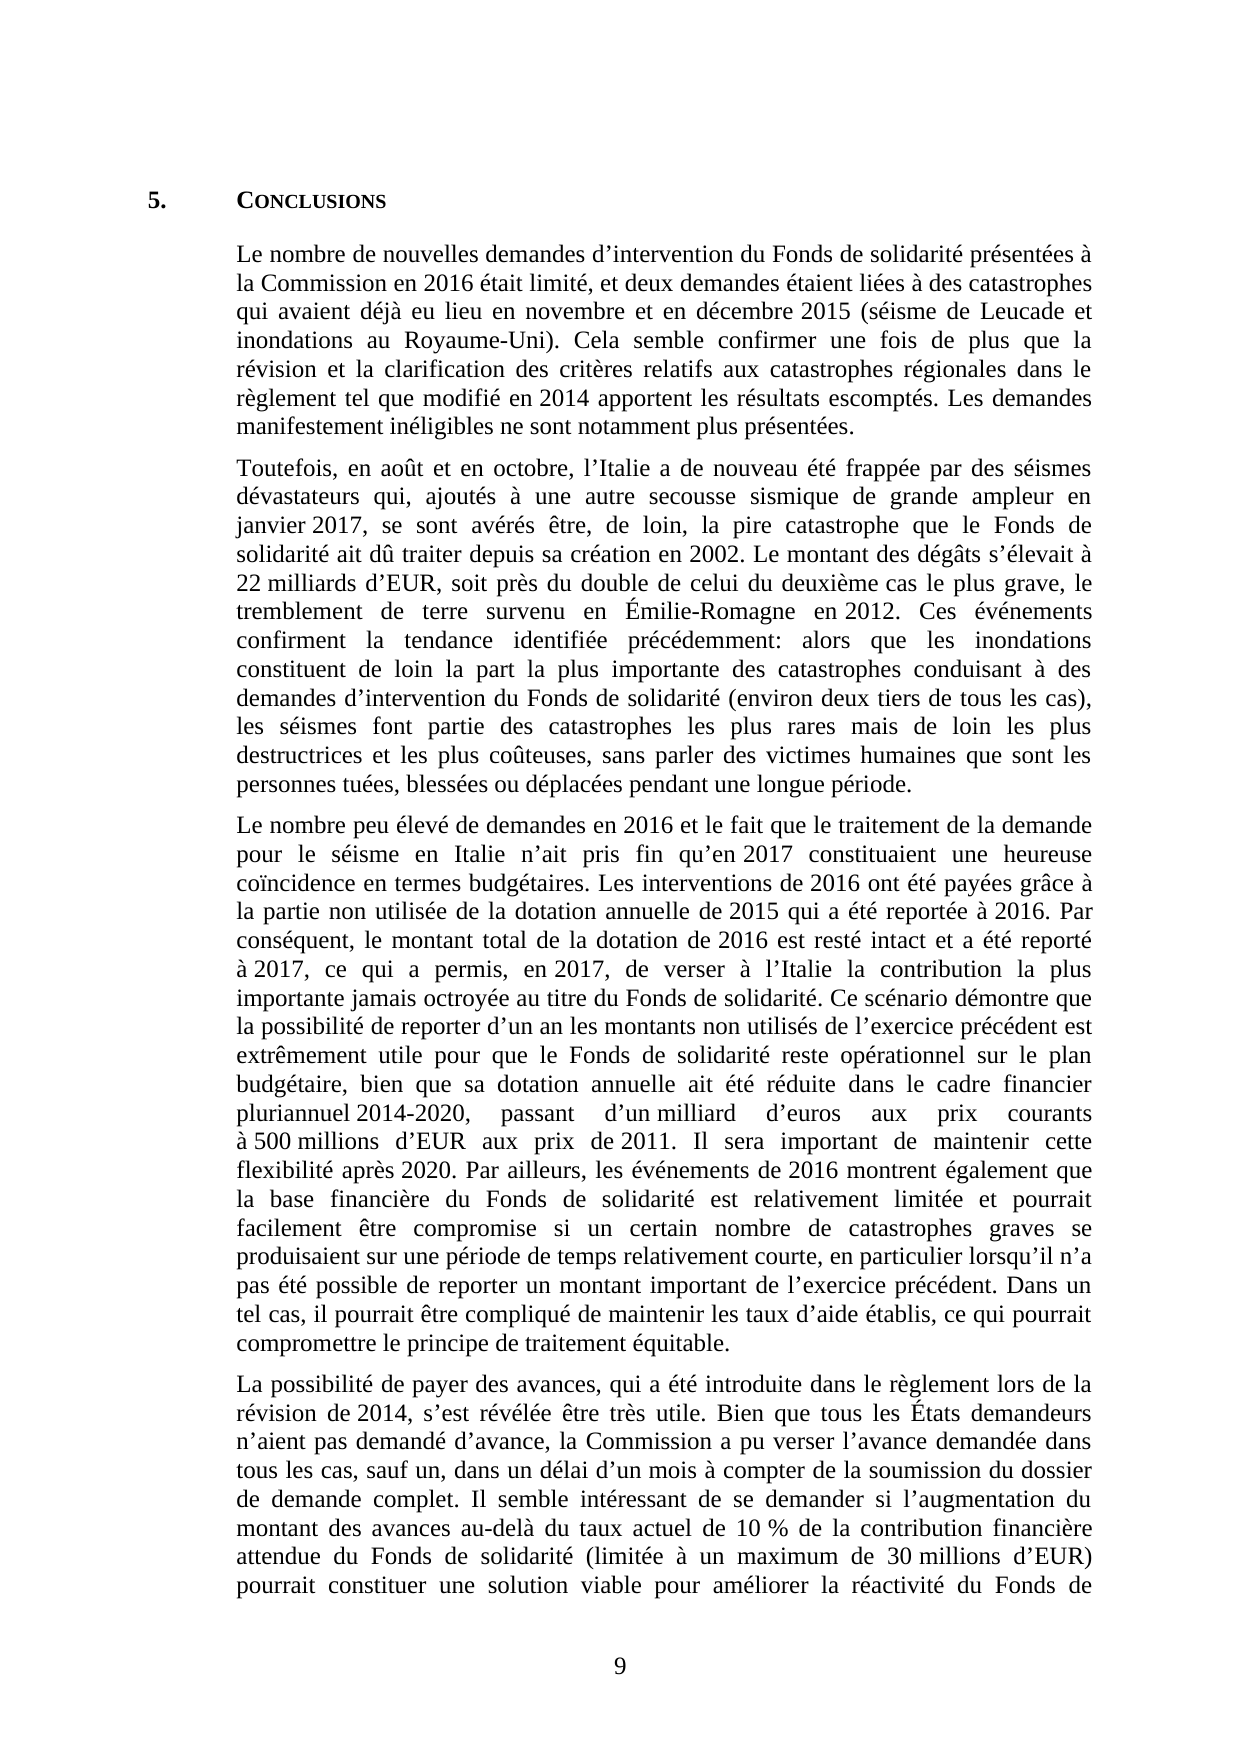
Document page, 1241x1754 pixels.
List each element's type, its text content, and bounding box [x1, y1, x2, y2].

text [236, 1369, 1093, 1599]
text Le nombre de nouvelles demandes d’intervention du Fonds de solidarité présentées à la Commission en 2016 était limité, et deux demandes étaient liées à des catastrophes qui avaient déjà eu lieu en novembre et en décembre 2015 (séisme de Leucade et inondations au Royaume-Uni). Cela semble confirmer une fois de plus que la révision et la clarification des critères relatifs aux catastrophes régionales dans le règlement tel que modifié en 2014 apportent les résultats escomptés. Les demandes manifestement inéligibles ne sont notamment plus présentées. [236, 239, 1093, 440]
text Le nombre peu élevé de demandes en 2016 et le fait que le traitement de la demande pour le séisme en Italie n’ait pris fin qu’en 2017 constituaient une heureuse coïncidence en termes budgétaires. Les interventions de 2016 ont été payées grâce à la partie non utilisée de la dotation annuelle de 2015 qui a été reportée à 2016. Par conséquent, le montant total de la dotation de 2016 est resté intact et a été reporté à 2017, ce qui a permis, en 2017, de verser à l’Italie la contribution la plus importante jamais octroyée au titre du Fonds de solidarité. Ce scénario démontre que la possibilité de reporter d’un an les montants non utilisés de l’exercice précédent est extrêmement utile pour que le Fonds de solidarité reste opérationnel sur le plan budgétaire, bien que sa dotation annuelle ait été réduite dans le cadre financier pluriannuel 2014-2020, passant d’un milliard d’euros aux prix courants à 500 millions d’EUR aux prix de 2011. Il sera important de maintenir cette flexibilité après 2020. Par ailleurs, les événements de 2016 montrent également que la base financière du Fonds de solidarité est relativement limitée et pourrait facilement être compromise si un certain nombre de catastrophes graves se produisaient sur une période de temps relativement courte, en particulier lorsqu’il n’a pas été possible de reporter un montant important de l’exercice précédent. Dans un tel cas, il pourrait être compliqué de maintenir les taux d’aide établis, ce qui pourrait compromettre le principe de traitement équitable. [236, 810, 1093, 1356]
subtitle Conclusions [148, 185, 1093, 214]
text Toutefois, en août et en octobre, l’Italie a de nouveau été frappée par des séismes dévastateurs qui, ajoutés à une autre secousse sismique de grande ampleur en janvier 2017, se sont avérés être, de loin, la pire catastrophe que le Fonds de solidarité ait dû traiter depuis sa création en 2002. Le montant des dégâts s’élevait à 22 milliards d’EUR, soit près du double de celui du deuxième cas le plus grave, le tremblement de terre survenu en Émilie-Romagne en 2012. Ces événements confirment la tendance identifiée précédemment: alors que les inondations constituent de loin la part la plus importante des catastrophes conduisant à des demandes d’intervention du Fonds de solidarité (environ deux tiers de tous les cas), les séismes font partie des catastrophes les plus rares mais de loin les plus destructrices et les plus coûteuses, sans parler des victimes humaines que sont les personnes tuées, blessées ou déplacées pendant une longue période. [236, 453, 1093, 798]
